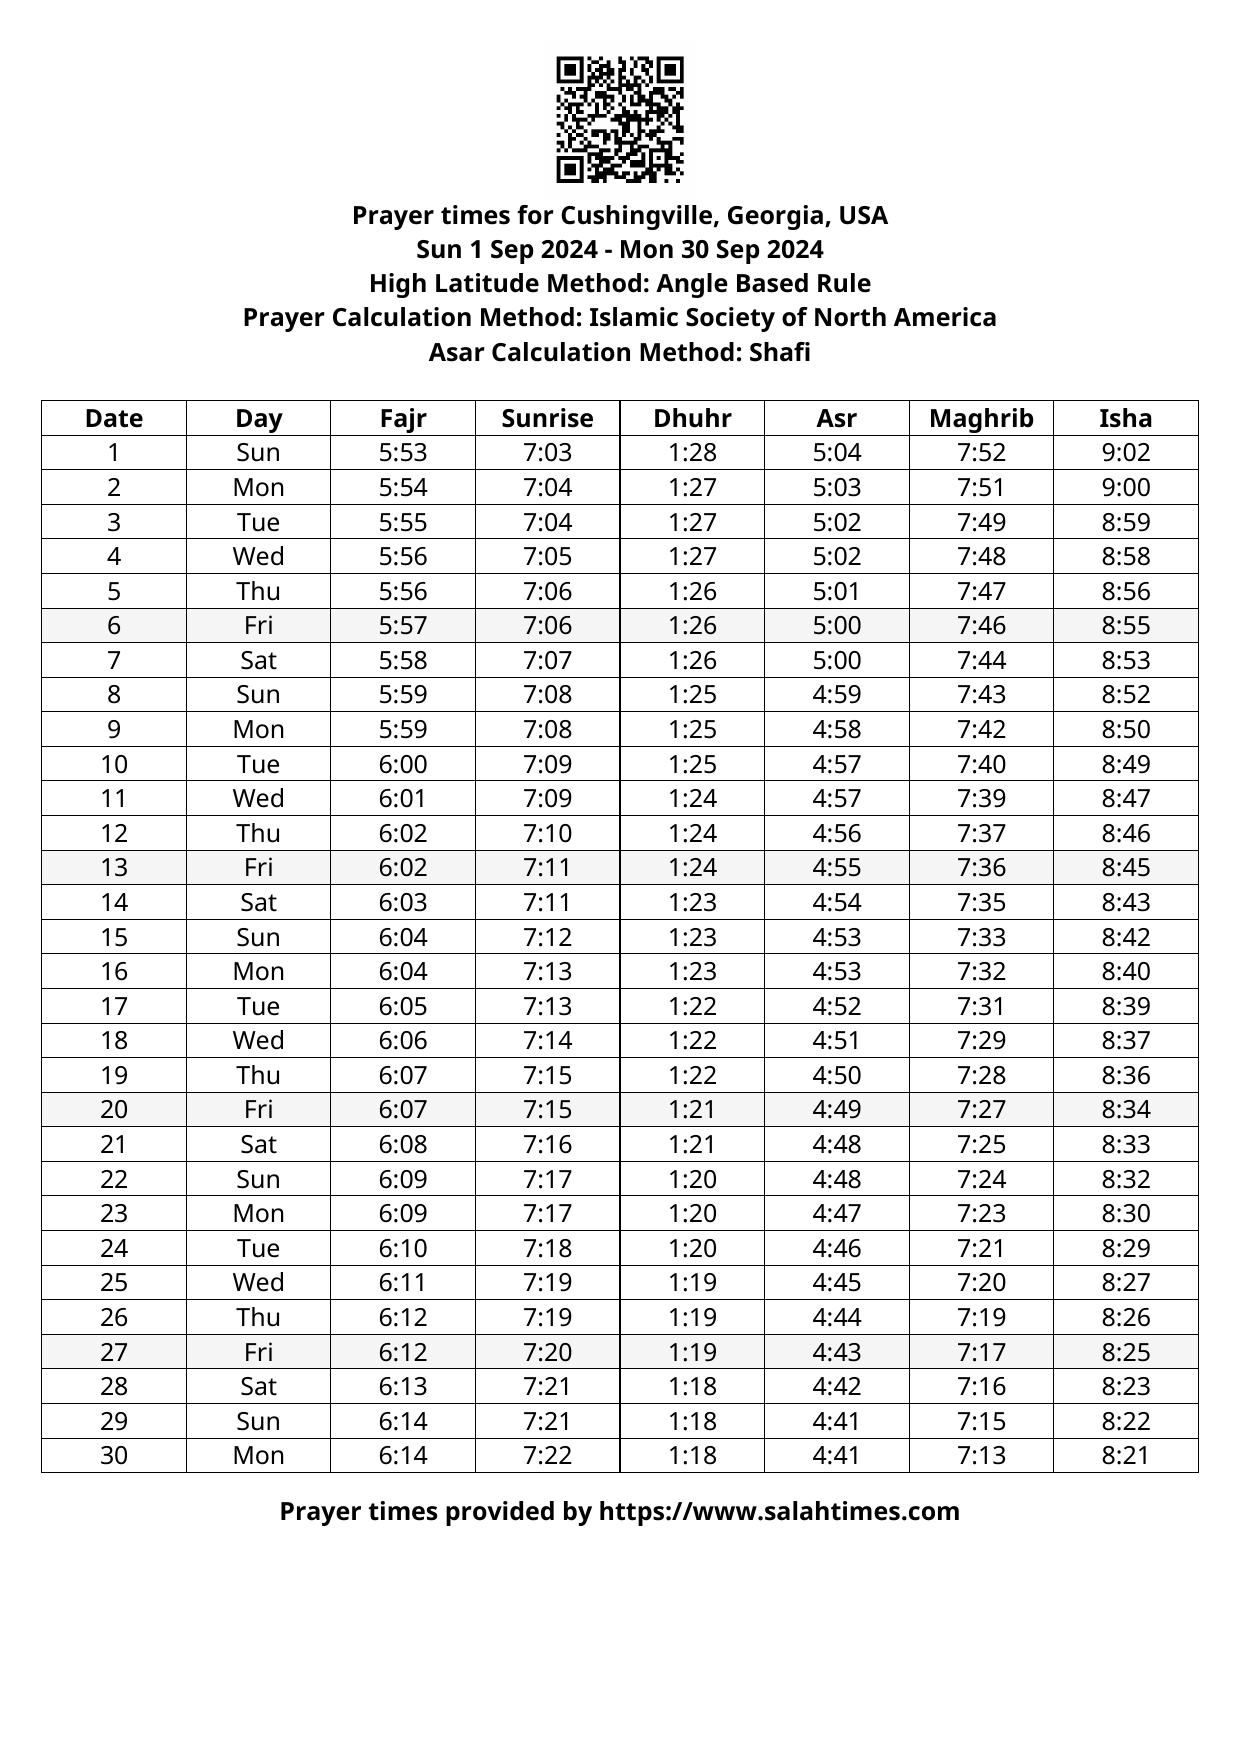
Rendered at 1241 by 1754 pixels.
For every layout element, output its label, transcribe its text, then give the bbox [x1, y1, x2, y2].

table_cell 1:22 [621, 989, 764, 1022]
table_cell Sat [187, 885, 330, 919]
table_cell 5:02 [765, 539, 909, 573]
table_cell 1:25 [621, 712, 764, 746]
table_cell 7:11 [476, 851, 619, 884]
table_cell 14 [42, 885, 186, 919]
table_cell 5:00 [765, 643, 909, 677]
table_cell 10 [42, 747, 186, 780]
table_cell 22 [42, 1162, 186, 1195]
table_cell 6 [42, 609, 186, 642]
table_cell 8:22 [1054, 1404, 1198, 1437]
table_header Dhuhr [621, 401, 764, 434]
table_cell Wed [187, 1024, 330, 1057]
table_cell 7:39 [910, 781, 1053, 815]
table_cell 7:15 [476, 1058, 619, 1092]
table_cell 7:28 [910, 1058, 1053, 1092]
table_cell 6:07 [331, 1058, 475, 1092]
table_cell 9:00 [1054, 470, 1198, 504]
table_cell 7:32 [910, 954, 1053, 988]
table_cell 7:21 [476, 1369, 619, 1403]
table_cell 4:41 [765, 1404, 909, 1437]
table_cell 8:25 [1054, 1335, 1198, 1368]
table_header Maghrib [910, 401, 1053, 434]
table_cell 8:43 [1054, 885, 1198, 919]
table_cell 7:13 [910, 1439, 1053, 1472]
table_cell 7 [42, 643, 186, 677]
table_cell 6:02 [331, 851, 475, 884]
table_header Fajr [331, 401, 475, 434]
table_cell 7:49 [910, 505, 1053, 538]
table_cell 8:52 [1054, 678, 1198, 711]
table_cell 7:19 [910, 1300, 1053, 1334]
table_header Date [42, 401, 186, 434]
table_cell 7:29 [910, 1024, 1053, 1057]
table_cell 7:20 [910, 1266, 1053, 1299]
table_cell 6:14 [331, 1404, 475, 1437]
table_cell 7:24 [910, 1162, 1053, 1195]
table_cell 8:34 [1054, 1093, 1198, 1126]
table_cell 7:36 [910, 851, 1053, 884]
table_cell 1:24 [621, 816, 764, 849]
table_cell Thu [187, 1058, 330, 1092]
table_cell 8 [42, 678, 186, 711]
table_cell 4:59 [765, 678, 909, 711]
table_cell 2 [42, 470, 186, 504]
text Asar Calculation Method: Shafi [42, 334, 1198, 368]
table_cell 8:27 [1054, 1266, 1198, 1299]
table_cell 6:11 [331, 1266, 475, 1299]
table_cell 4:46 [765, 1231, 909, 1264]
table_cell 7:21 [476, 1404, 619, 1437]
table_cell 7:51 [910, 470, 1053, 504]
picture [542, 41, 699, 198]
table_cell 6:09 [331, 1196, 475, 1230]
table_cell 5:04 [765, 436, 909, 469]
table_cell 7:15 [910, 1404, 1053, 1437]
table_cell 7:23 [910, 1196, 1053, 1230]
table_cell 7:11 [476, 885, 619, 919]
table_cell 4 [42, 539, 186, 573]
table_cell 6:08 [331, 1127, 475, 1161]
table_cell 1:19 [621, 1300, 764, 1334]
table_cell Sat [187, 643, 330, 677]
table_cell 8:42 [1054, 920, 1198, 953]
table_cell 24 [42, 1231, 186, 1264]
table_cell 15 [42, 920, 186, 953]
table_cell 8:49 [1054, 747, 1198, 780]
table_cell 4:54 [765, 885, 909, 919]
table_cell 1:20 [621, 1196, 764, 1230]
table_cell 7:16 [476, 1127, 619, 1161]
table_cell 5:58 [331, 643, 475, 677]
table_cell Tue [187, 1231, 330, 1264]
table_cell 4:55 [765, 851, 909, 884]
table_cell Mon [187, 470, 330, 504]
table_cell 7:07 [476, 643, 619, 677]
table_cell 8:55 [1054, 609, 1198, 642]
table_cell 7:03 [476, 436, 619, 469]
table_cell 18 [42, 1024, 186, 1057]
table_cell 7:47 [910, 574, 1053, 607]
table_cell 4:44 [765, 1300, 909, 1334]
table_cell 7:13 [476, 989, 619, 1022]
table_cell 6:14 [331, 1439, 475, 1472]
table_cell 7:09 [476, 781, 619, 815]
table_cell 8:56 [1054, 574, 1198, 607]
table_cell 7:52 [910, 436, 1053, 469]
table_cell 5:57 [331, 609, 475, 642]
table_cell 6:04 [331, 954, 475, 988]
table_cell 4:43 [765, 1335, 909, 1368]
table_cell 8:58 [1054, 539, 1198, 573]
table_cell 4:58 [765, 712, 909, 746]
table_cell 1:26 [621, 609, 764, 642]
table_cell 8:39 [1054, 989, 1198, 1022]
table_cell 7:17 [910, 1335, 1053, 1368]
table_cell 1:20 [621, 1231, 764, 1264]
table_cell 5:00 [765, 609, 909, 642]
table_cell 1:25 [621, 678, 764, 711]
table_cell 7:31 [910, 989, 1053, 1022]
table_cell 5:55 [331, 505, 475, 538]
table_cell 5:59 [331, 712, 475, 746]
table_cell 7:43 [910, 678, 1053, 711]
table_cell 4:57 [765, 781, 909, 815]
table_cell Sat [187, 1127, 330, 1161]
table_cell Wed [187, 781, 330, 815]
table_cell 5 [42, 574, 186, 607]
text Prayer times provided by https://www.salahtimes.com [42, 1494, 1198, 1528]
table_cell 8:26 [1054, 1300, 1198, 1334]
table_cell 8:59 [1054, 505, 1198, 538]
table_cell Tue [187, 747, 330, 780]
table_cell Sun [187, 678, 330, 711]
table_cell 8:33 [1054, 1127, 1198, 1161]
table_cell Wed [187, 1266, 330, 1299]
table_cell 21 [42, 1127, 186, 1161]
table_cell Sun [187, 920, 330, 953]
table_cell 5:03 [765, 470, 909, 504]
table_cell Mon [187, 712, 330, 746]
table_cell 7:08 [476, 712, 619, 746]
table_cell 1:22 [621, 1024, 764, 1057]
table_cell 5:59 [331, 678, 475, 711]
table_cell 1:23 [621, 954, 764, 988]
table_cell 1:24 [621, 781, 764, 815]
table_cell 6:09 [331, 1162, 475, 1195]
table_cell Tue [187, 505, 330, 538]
table_cell 1:27 [621, 539, 764, 573]
table_cell 1:18 [621, 1369, 764, 1403]
table_cell 7:04 [476, 505, 619, 538]
table_cell 8:47 [1054, 781, 1198, 815]
table_cell 4:48 [765, 1127, 909, 1161]
table_cell 7:33 [910, 920, 1053, 953]
table_cell 4:52 [765, 989, 909, 1022]
table_cell 1 [42, 436, 186, 469]
table_cell 8:45 [1054, 851, 1198, 884]
table_cell Fri [187, 609, 330, 642]
table_cell 4:57 [765, 747, 909, 780]
table_cell 7:05 [476, 539, 619, 573]
table_cell 1:25 [621, 747, 764, 780]
table_cell 7:46 [910, 609, 1053, 642]
table_cell 6:10 [331, 1231, 475, 1264]
table_cell 7:09 [476, 747, 619, 780]
table_cell 6:12 [331, 1335, 475, 1368]
table_cell 1:21 [621, 1127, 764, 1161]
table_cell 7:48 [910, 539, 1053, 573]
table_cell 4:56 [765, 816, 909, 849]
table_cell Sun [187, 436, 330, 469]
table_cell 1:22 [621, 1058, 764, 1092]
table_cell 7:21 [910, 1231, 1053, 1264]
table_cell 7:25 [910, 1127, 1053, 1161]
table_cell 1:23 [621, 920, 764, 953]
table_cell 7:06 [476, 609, 619, 642]
table_cell 7:04 [476, 470, 619, 504]
table_cell Tue [187, 989, 330, 1022]
table_cell 8:23 [1054, 1369, 1198, 1403]
table_cell 7:19 [476, 1266, 619, 1299]
table_cell 6:03 [331, 885, 475, 919]
table_cell 7:20 [476, 1335, 619, 1368]
table_cell 4:50 [765, 1058, 909, 1092]
table_cell 7:06 [476, 574, 619, 607]
table_cell 4:45 [765, 1266, 909, 1299]
table_cell 7:17 [476, 1162, 619, 1195]
table_cell 6:00 [331, 747, 475, 780]
table_cell 27 [42, 1335, 186, 1368]
table_cell Sun [187, 1162, 330, 1195]
table_cell 7:42 [910, 712, 1053, 746]
table_cell 7:27 [910, 1093, 1053, 1126]
table_cell 1:26 [621, 643, 764, 677]
table_cell 1:23 [621, 885, 764, 919]
table_cell 17 [42, 989, 186, 1022]
table_header Asr [765, 401, 909, 434]
table_cell 7:19 [476, 1300, 619, 1334]
table_cell 5:56 [331, 539, 475, 573]
table_cell 1:27 [621, 505, 764, 538]
table_cell 7:13 [476, 954, 619, 988]
table_cell Mon [187, 954, 330, 988]
table_cell 4:47 [765, 1196, 909, 1230]
table_cell 7:08 [476, 678, 619, 711]
table_cell 6:04 [331, 920, 475, 953]
table_cell 8:53 [1054, 643, 1198, 677]
table_cell Mon [187, 1439, 330, 1472]
table_cell 5:54 [331, 470, 475, 504]
table_cell 4:53 [765, 954, 909, 988]
table_cell Fri [187, 1093, 330, 1126]
table_cell 7:22 [476, 1439, 619, 1472]
table_cell 1:19 [621, 1335, 764, 1368]
table_cell 6:12 [331, 1300, 475, 1334]
table_cell 8:37 [1054, 1024, 1198, 1057]
table_cell 8:30 [1054, 1196, 1198, 1230]
table_cell 5:02 [765, 505, 909, 538]
table_cell 6:02 [331, 816, 475, 849]
table_cell 29 [42, 1404, 186, 1437]
table_cell 30 [42, 1439, 186, 1472]
table_cell 7:17 [476, 1196, 619, 1230]
table_cell Thu [187, 1300, 330, 1334]
table_cell 4:53 [765, 920, 909, 953]
table_cell 5:53 [331, 436, 475, 469]
table_cell 7:16 [910, 1369, 1053, 1403]
table_cell 1:28 [621, 436, 764, 469]
table_cell 4:41 [765, 1439, 909, 1472]
table_cell 7:37 [910, 816, 1053, 849]
text Sun 1 Sep 2024 - Mon 30 Sep 2024 [42, 232, 1198, 266]
table_cell 9:02 [1054, 436, 1198, 469]
table_cell 25 [42, 1266, 186, 1299]
table_cell 20 [42, 1093, 186, 1126]
table_cell Fri [187, 1335, 330, 1368]
table_cell 8:36 [1054, 1058, 1198, 1092]
table_cell 19 [42, 1058, 186, 1092]
table_cell 1:18 [621, 1404, 764, 1437]
text Prayer Calculation Method: Islamic Society of North America [42, 300, 1198, 334]
table_cell 6:05 [331, 989, 475, 1022]
table_cell 28 [42, 1369, 186, 1403]
table_cell 12 [42, 816, 186, 849]
table_cell 6:07 [331, 1093, 475, 1126]
table_cell 7:10 [476, 816, 619, 849]
table_cell 6:06 [331, 1024, 475, 1057]
table_cell Mon [187, 1196, 330, 1230]
table_cell 7:18 [476, 1231, 619, 1264]
table_cell 1:19 [621, 1266, 764, 1299]
text High Latitude Method: Angle Based Rule [42, 266, 1198, 300]
table_cell 1:20 [621, 1162, 764, 1195]
table_cell 7:15 [476, 1093, 619, 1126]
table_cell 4:49 [765, 1093, 909, 1126]
table_cell 1:27 [621, 470, 764, 504]
table_cell 6:13 [331, 1369, 475, 1403]
table_cell 8:50 [1054, 712, 1198, 746]
table_cell 1:21 [621, 1093, 764, 1126]
table_cell 16 [42, 954, 186, 988]
table_cell 1:18 [621, 1439, 764, 1472]
table_cell 13 [42, 851, 186, 884]
table_cell 4:42 [765, 1369, 909, 1403]
table_cell 7:44 [910, 643, 1053, 677]
table_cell Fri [187, 851, 330, 884]
table_cell Sun [187, 1404, 330, 1437]
table_header Sunrise [476, 401, 619, 434]
table_cell 6:01 [331, 781, 475, 815]
table_cell 7:35 [910, 885, 1053, 919]
table_cell 9 [42, 712, 186, 746]
table_cell 4:51 [765, 1024, 909, 1057]
table_cell 11 [42, 781, 186, 815]
table_cell Sat [187, 1369, 330, 1403]
table_cell 8:40 [1054, 954, 1198, 988]
table_cell 1:24 [621, 851, 764, 884]
table_header Isha [1054, 401, 1198, 434]
table_cell Thu [187, 574, 330, 607]
table_cell 8:29 [1054, 1231, 1198, 1264]
text Prayer times for Cushingville, Georgia, USA [42, 198, 1198, 232]
table_cell 23 [42, 1196, 186, 1230]
table_cell 5:01 [765, 574, 909, 607]
table_cell 5:56 [331, 574, 475, 607]
table_cell 8:32 [1054, 1162, 1198, 1195]
table_cell 7:40 [910, 747, 1053, 780]
table_cell Thu [187, 816, 330, 849]
table_header Day [187, 401, 330, 434]
table_cell 3 [42, 505, 186, 538]
table_cell 7:14 [476, 1024, 619, 1057]
table_cell 8:21 [1054, 1439, 1198, 1472]
table_cell 7:12 [476, 920, 619, 953]
table_cell 1:26 [621, 574, 764, 607]
table_cell 26 [42, 1300, 186, 1334]
table_cell 4:48 [765, 1162, 909, 1195]
table_cell Wed [187, 539, 330, 573]
table_cell 8:46 [1054, 816, 1198, 849]
